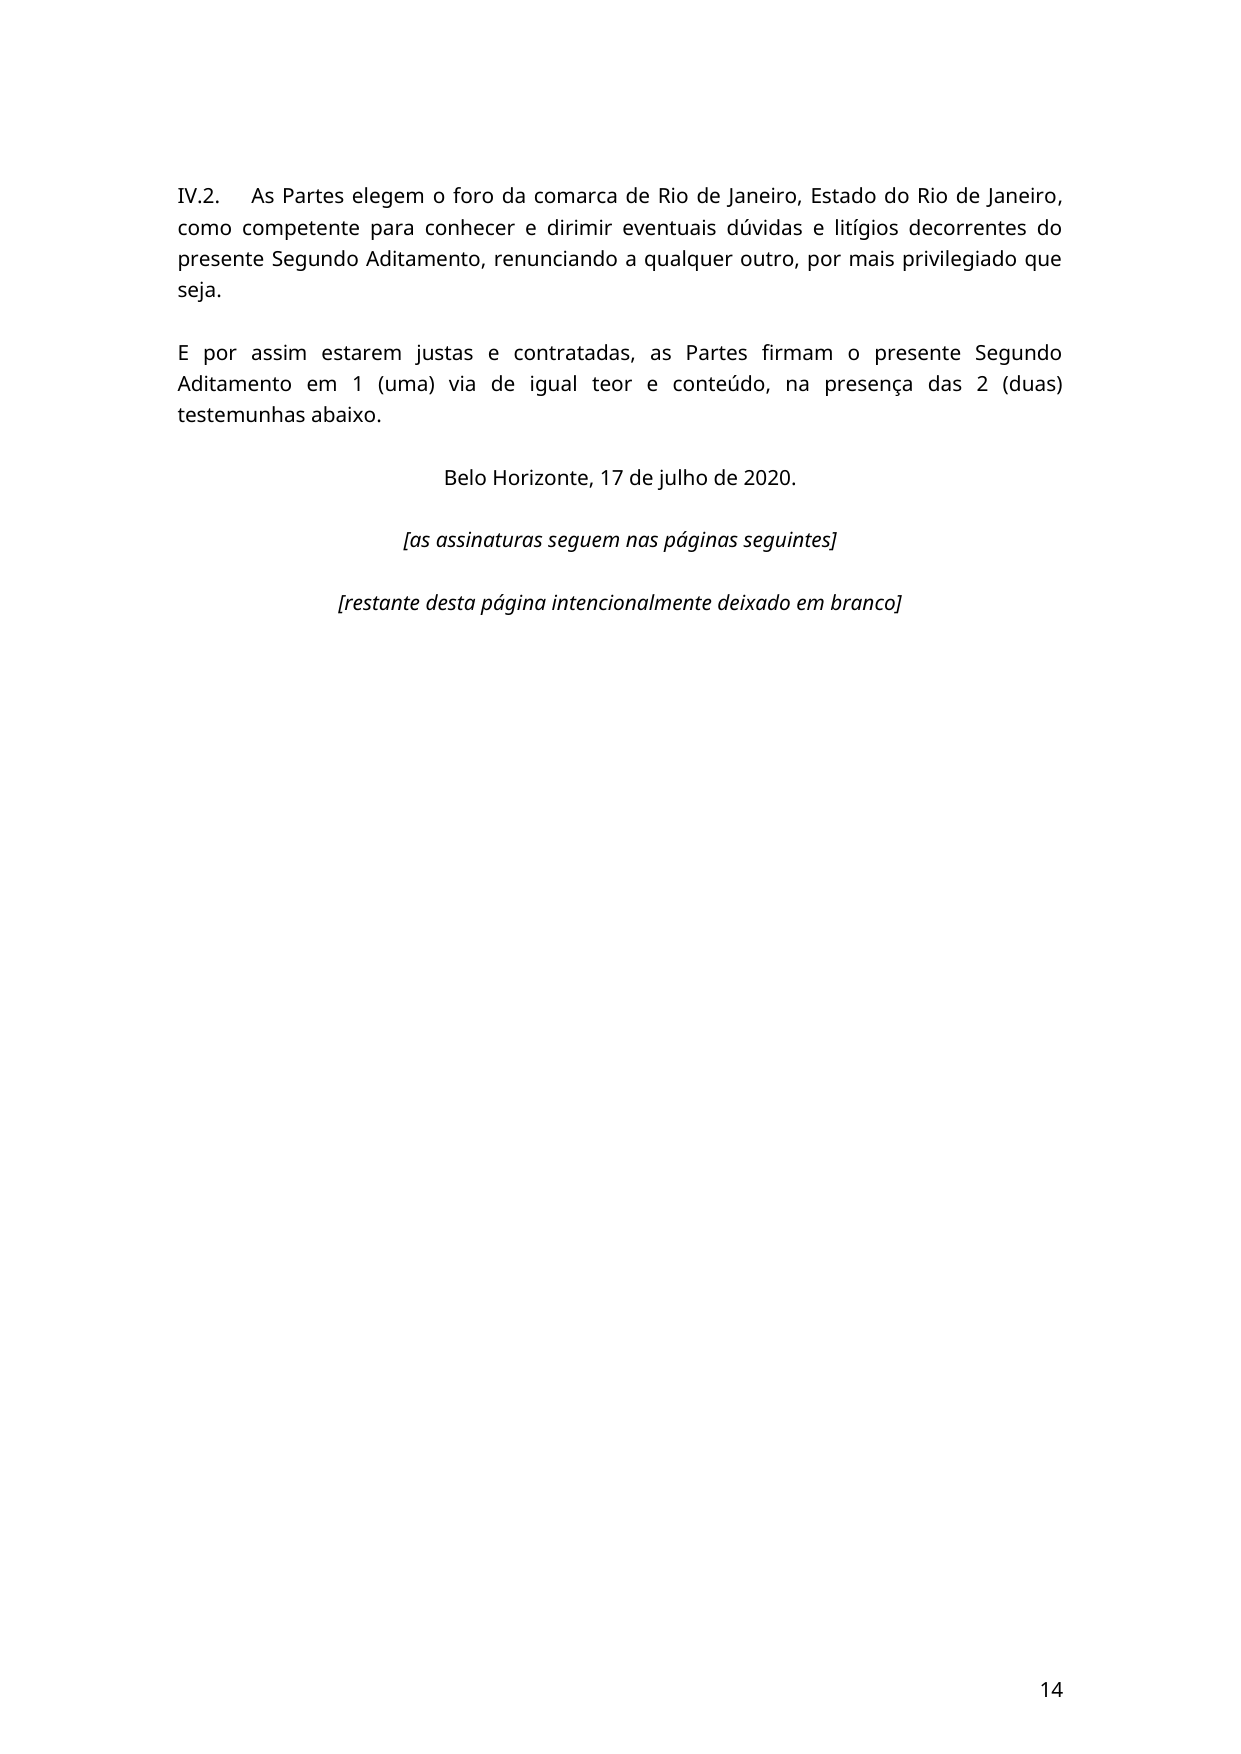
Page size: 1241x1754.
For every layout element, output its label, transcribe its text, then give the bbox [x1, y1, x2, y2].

text E por assim estarem justas e contratadas, as Partes firmam o presente Segundo Aditamento em 1 (uma) via de igual teor e conteúdo, na presença das 2 (duas) testemunhas abaixo. [177, 335, 1063, 429]
list As Partes elegem o foro da comarca de Rio de Janeiro, Estado do Rio de Janeiro, como competente para conhecer e dirimir eventuais dúvidas e litígios decorrentes do presente Segundo Aditamento, renunciando a qualquer outro, por mais privilegiado que seja. [177, 179, 1063, 304]
text Belo Horizonte, 17 de julho de 2020. [177, 460, 1063, 491]
text [restante desta página intencionalmente deixado em branco] [177, 585, 1063, 616]
text [as assinaturas seguem nas páginas seguintes] [177, 523, 1063, 554]
